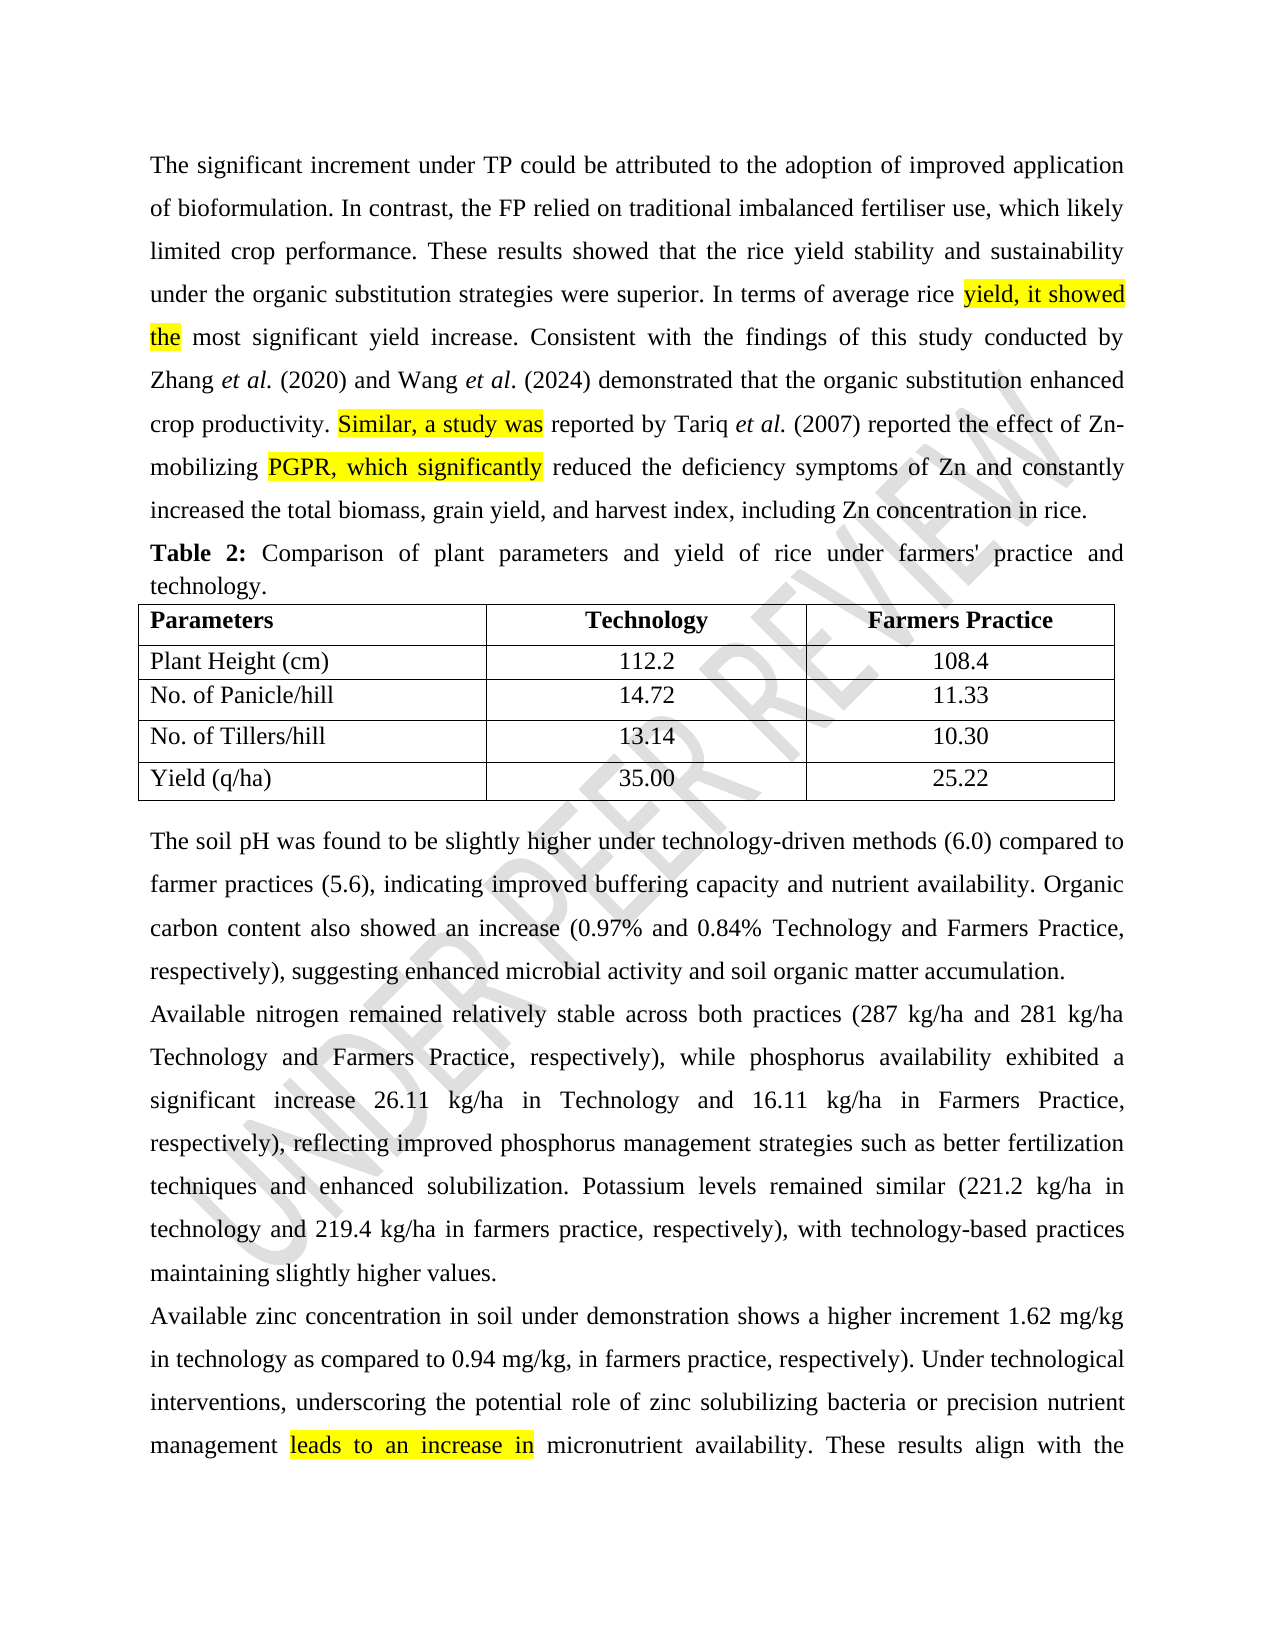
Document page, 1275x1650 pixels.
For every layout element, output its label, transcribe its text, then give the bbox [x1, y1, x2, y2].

table_cell Plant Height (cm) [139, 646, 486, 679]
text The significant increment under TP could be attributed to the adoption of improved application of bioformulation. In contrast, the FP relied on traditional imbalanced fertiliser use, which likely limited crop performance. These results showed that the rice yield stability and sustainability under the organic substitution strategies were superior. In terms of average rice yield, it showed the most significant yield increase. Consistent with the findings of this study conducted by Zhang et al. (2020) and Wang et al. (2024) demonstrated that the organic substitution enhanced crop productivity. Similar, a study was reported by Tariq et al. (2007) reported the effect of Zn-mobilizing PGPR, which significantly reduced the deficiency symptoms of Zn and constantly increased the total biomass, grain yield, and harvest index, including Zn concentration in rice. [150, 150, 1125, 524]
table_cell No. of Panicle/hill [139, 680, 486, 720]
table_cell 35.00 [487, 763, 806, 800]
table_cell 112.2 [487, 646, 806, 679]
table_cell 25.22 [807, 763, 1114, 800]
table_header Technology [487, 605, 806, 645]
table_header Parameters [139, 605, 486, 645]
table_cell 108.4 [807, 646, 1114, 679]
text Available nitrogen remained relatively stable across both practices (287 kg/ha and 281 kg/ha Technology and Farmers Practice, respectively), while phosphorus availability exhibited a significant increase 26.11 kg/ha in Technology and 16.11 kg/ha in Farmers Practice, respectively), reflecting improved phosphorus management strategies such as better fertilization techniques and enhanced solubilization. Potassium levels remained similar (221.2 kg/ha in technology and 219.4 kg/ha in farmers practice, respectively), with technology-based practices maintaining slightly higher values. [150, 999, 1125, 1286]
table_header Farmers Practice [807, 605, 1114, 645]
table_cell 13.14 [487, 721, 806, 762]
table_cell 14.72 [487, 680, 806, 720]
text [150, 1301, 1125, 1459]
table_cell No. of Tillers/hill [139, 721, 486, 762]
table_cell Yield (q/ha) [139, 763, 486, 800]
text Table 2: Comparison of plant parameters and yield of rice under farmers' practice and technology. [150, 538, 1125, 600]
table_cell 11.33 [807, 680, 1114, 720]
table_cell 10.30 [807, 721, 1114, 762]
text The soil pH was found to be slightly higher under technology-driven methods (6.0) compared to farmer practices (5.6), indicating improved buffering capacity and nutrient availability. Organic carbon content also showed an increase (0.97% and 0.84% Technology and Farmers Practice, respectively), suggesting enhanced microbial activity and soil organic matter accumulation. [150, 826, 1125, 984]
